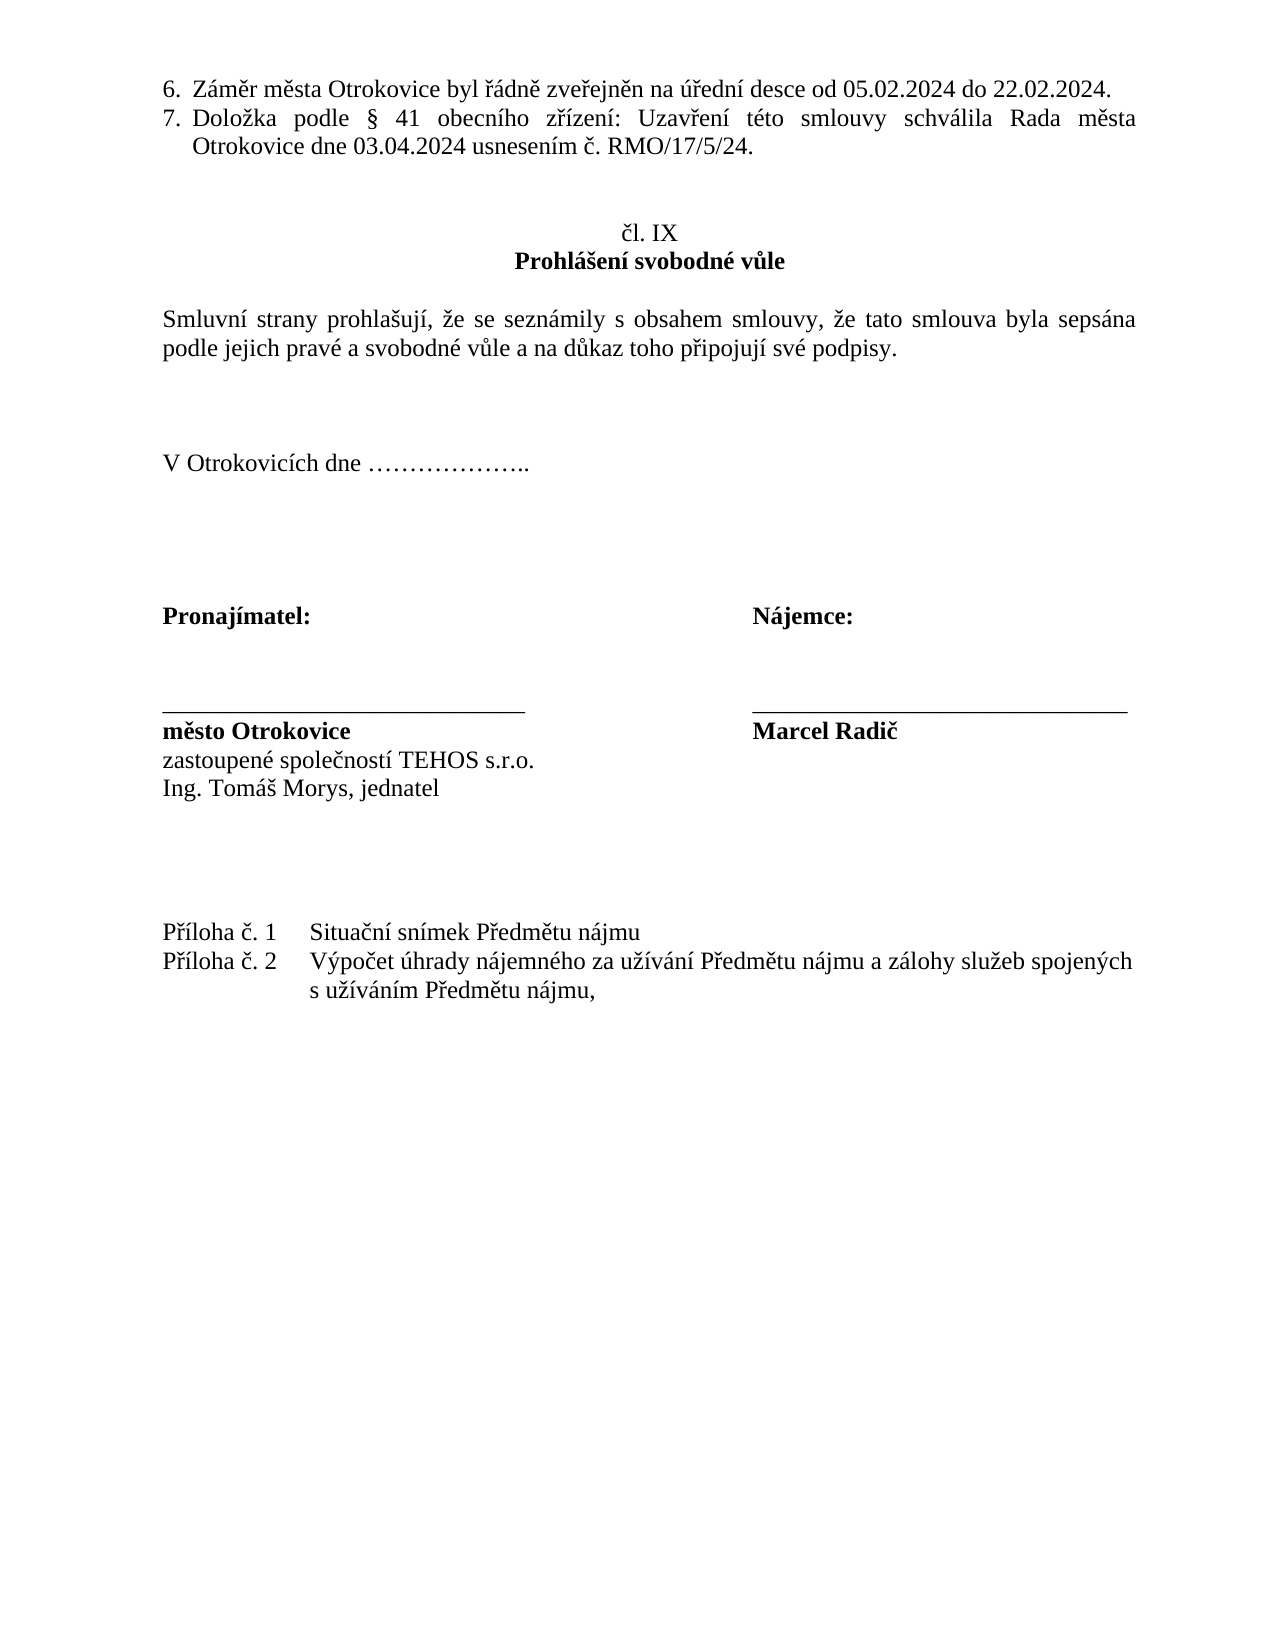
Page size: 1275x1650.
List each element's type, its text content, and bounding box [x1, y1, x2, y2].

text Pronajímatel: Nájemce: [162, 601, 1137, 630]
text _____________________________ ______________________________ [162, 687, 1137, 716]
text čl. IX [162, 218, 1137, 246]
text zastoupené společností TEHOS s.r.o. [162, 745, 1137, 773]
text V Otrokovicích dne ……………….. [162, 448, 1137, 476]
list Doložka podle § 41 obecního zřízení: Uzavření této smlouvy schválila Rada města Otrokovice dne 03.04.2024 usnesením č. RMO/17/5/24. [162, 103, 1137, 160]
text město Otrokovice Marcel Radič [162, 716, 1137, 745]
text Příloha č. 1 Situační snímek Předmětu nájmu [162, 917, 1137, 946]
text Příloha č. 2 Výpočet úhrady nájemného za užívání Předmětu nájmu a zálohy služeb spojených s užíváním Předmětu nájmu, [162, 946, 1137, 1003]
list Záměr města Otrokovice byl řádně zveřejněn na úřední desce od 05.02.2024 do 22.02.2024. [162, 74, 1137, 103]
text Smluvní strany prohlašují, že se seznámily s obsahem smlouvy, že tato smlouva byla sepsána podle jejich pravé a svobodné vůle a na důkaz toho připojují své podpisy. [162, 304, 1137, 361]
text Ing. Tomáš Morys, jednatel [162, 773, 1137, 802]
text Prohlášení svobodné vůle [162, 246, 1137, 275]
